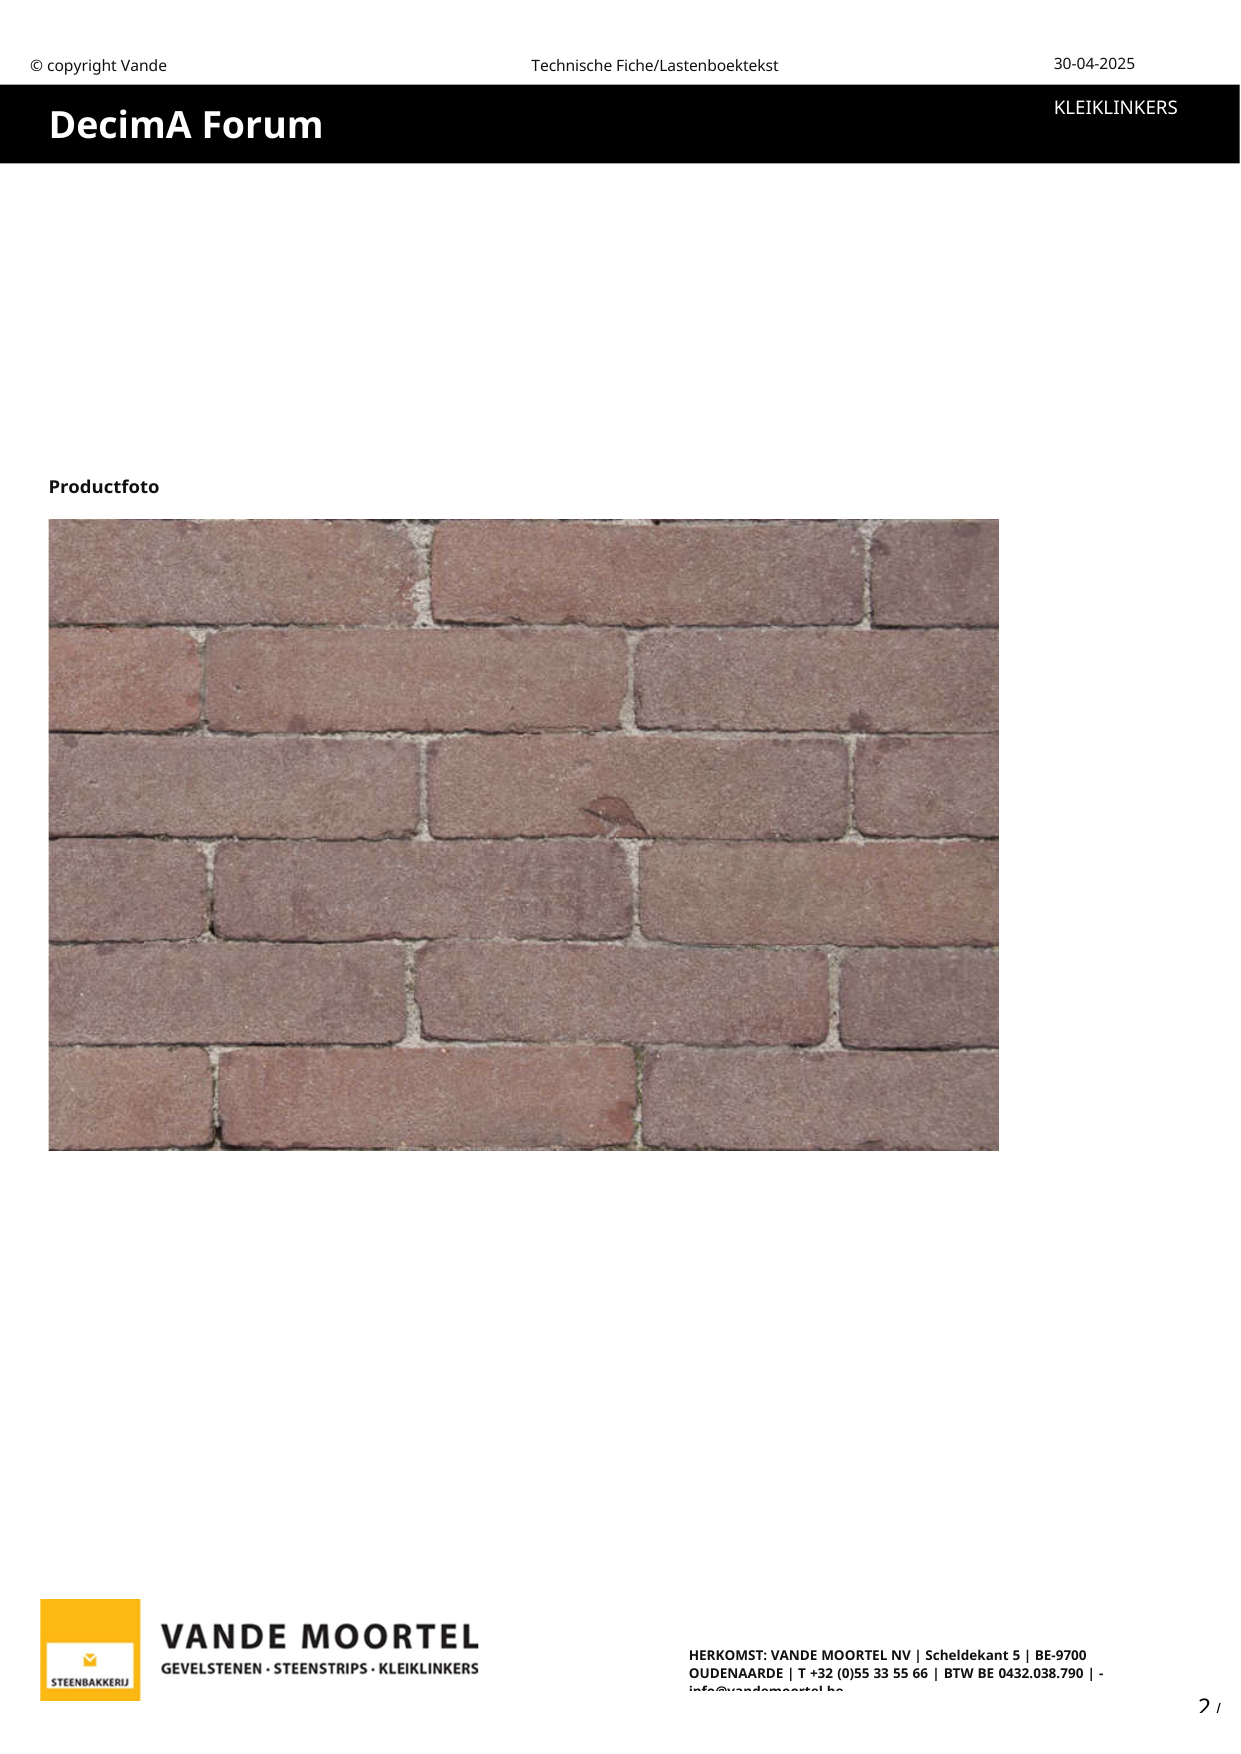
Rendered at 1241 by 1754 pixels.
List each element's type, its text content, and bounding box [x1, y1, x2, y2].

picture [40, 1599, 479, 1701]
subtitle Productfoto [48, 474, 1240, 498]
picture [48, 519, 999, 1151]
